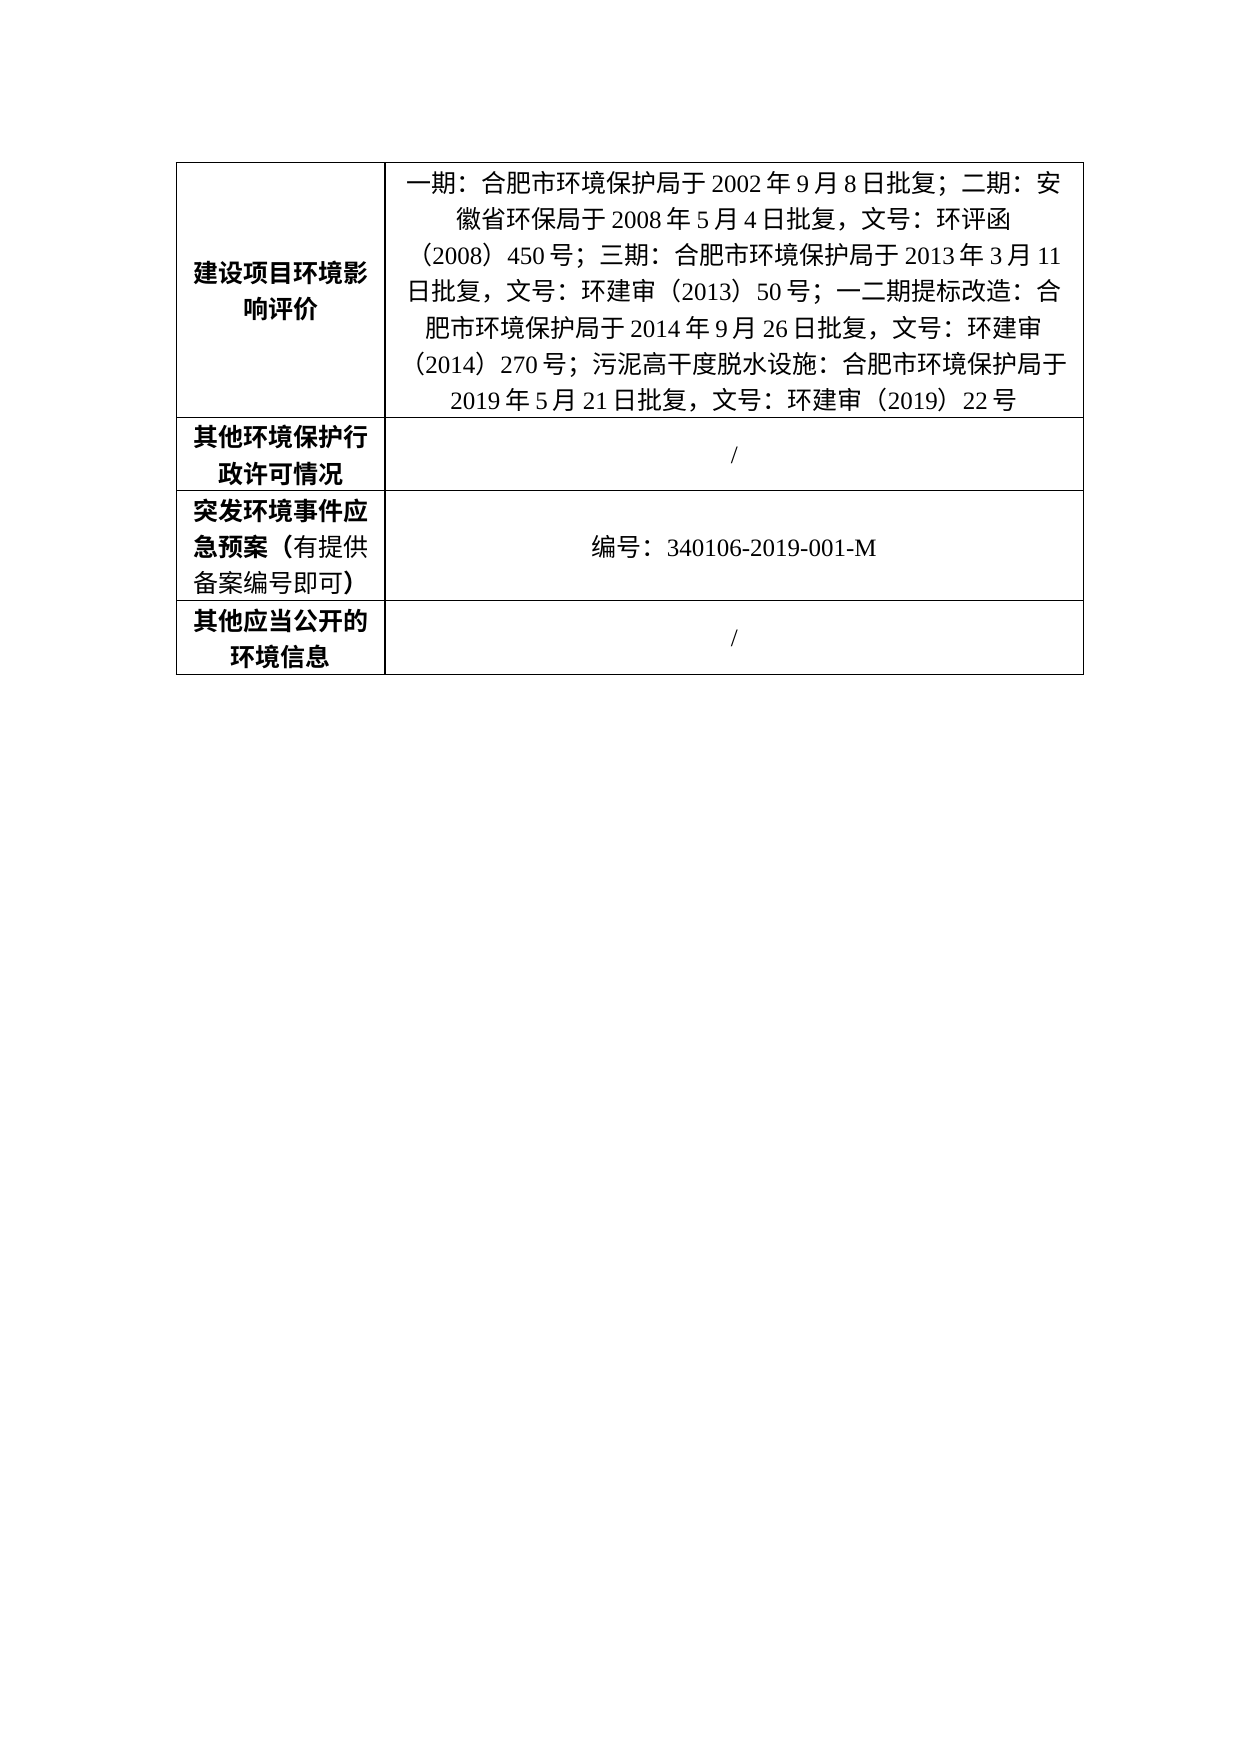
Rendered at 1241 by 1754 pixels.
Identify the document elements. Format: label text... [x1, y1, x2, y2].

table_cell 一期：合肥市环境保护局于2002年9月8日批复；二期：安徽省环保局于2008年5月4日批复，文号：环评函（2008）450号；三期：合肥市环境保护局于2013年3月11日批复，文号：环建审（2013）50号；一二期提标改造：合肥市环境保护局于2014年9月26日批复，文号：环建审（2014）270号；污泥高干度脱水设施：合肥市环境保护局于2019年5月21日批复，文号：环建审（2019）22号 [386, 163, 1083, 417]
table_cell / [386, 418, 1083, 490]
table_cell 建设项目环境影响评价 [177, 163, 384, 417]
table_cell / [386, 601, 1083, 674]
table_cell 突发环境事件应急预案（有提供备案编号即可） [177, 491, 384, 600]
table_cell 其他环境保护行政许可情况 [177, 418, 384, 490]
table_cell 编号：340106-2019-001-M [386, 491, 1083, 600]
table_cell 其他应当公开的环境信息 [177, 601, 384, 674]
